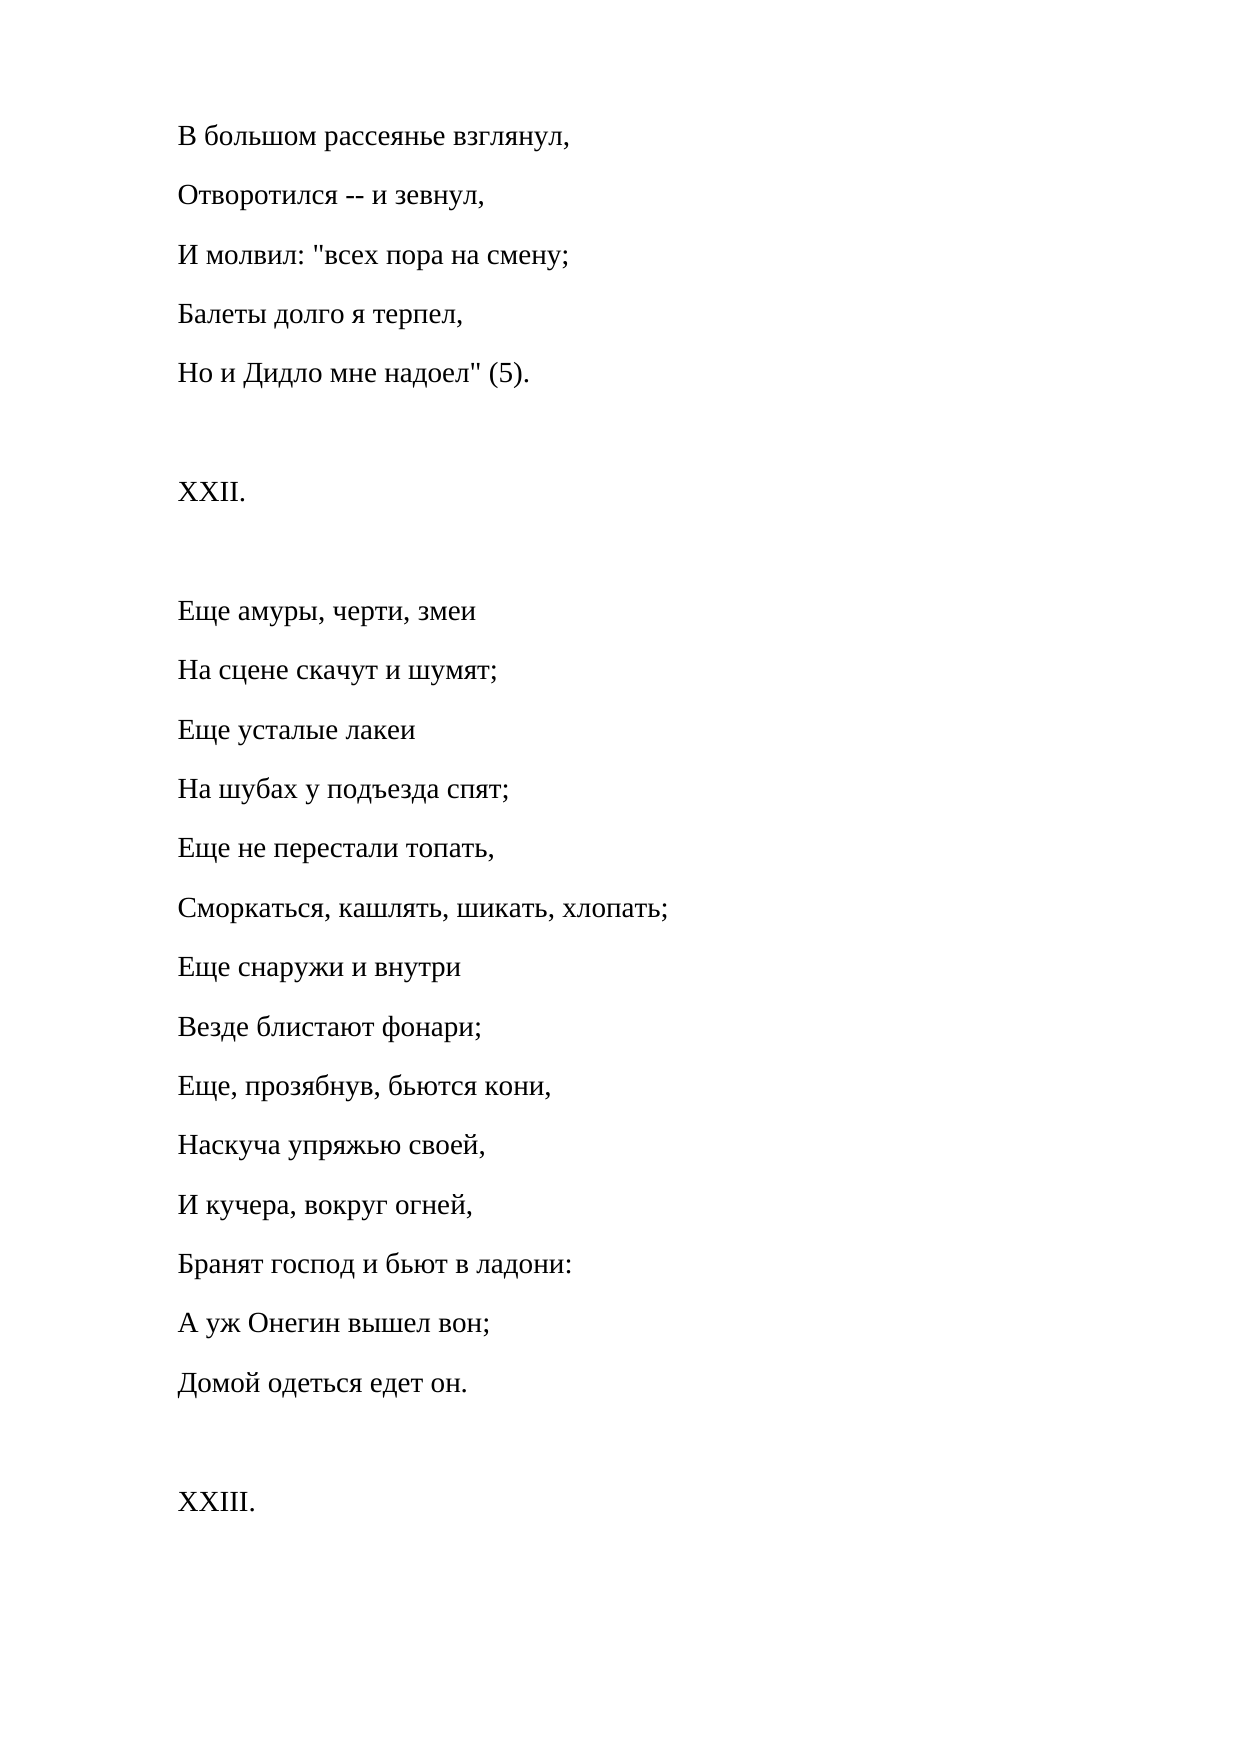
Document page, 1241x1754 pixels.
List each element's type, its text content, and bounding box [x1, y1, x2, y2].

text Наскуча упряжью своей, [177, 1127, 1152, 1161]
text Отворотился -- и зевнул, [177, 177, 1152, 211]
text Балеты долго я терпел, [177, 296, 1152, 330]
text Еще усталые лакеи [177, 712, 1152, 745]
text Сморкаться, кашлять, шикать, хлопать; [177, 890, 1152, 923]
text Бранят господ и бьют в ладони: [177, 1246, 1152, 1280]
text XXII. [177, 474, 1152, 508]
text XXIII. [177, 1484, 1152, 1517]
text Еще амуры, черти, змеи [177, 593, 1152, 627]
text Еще не перестали топать, [177, 831, 1152, 864]
text На шубах у подъезда спят; [177, 771, 1152, 805]
text И молвил: "всех пора на смену; [177, 237, 1152, 270]
text Еще, прозябнув, бьются кони, [177, 1068, 1152, 1102]
text А уж Онегин вышел вон; [177, 1306, 1152, 1339]
text И кучера, вокруг огней, [177, 1187, 1152, 1220]
text На сцене скачут и шумят; [177, 652, 1152, 686]
text Везде блистают фонари; [177, 1009, 1152, 1042]
text Но и Дидло мне надоел" (5). [177, 356, 1152, 389]
text Еще снаружи и внутри [177, 949, 1152, 983]
text Домой одеться едет он. [177, 1365, 1152, 1398]
text В большом рассеянье взглянул, [177, 118, 1152, 152]
